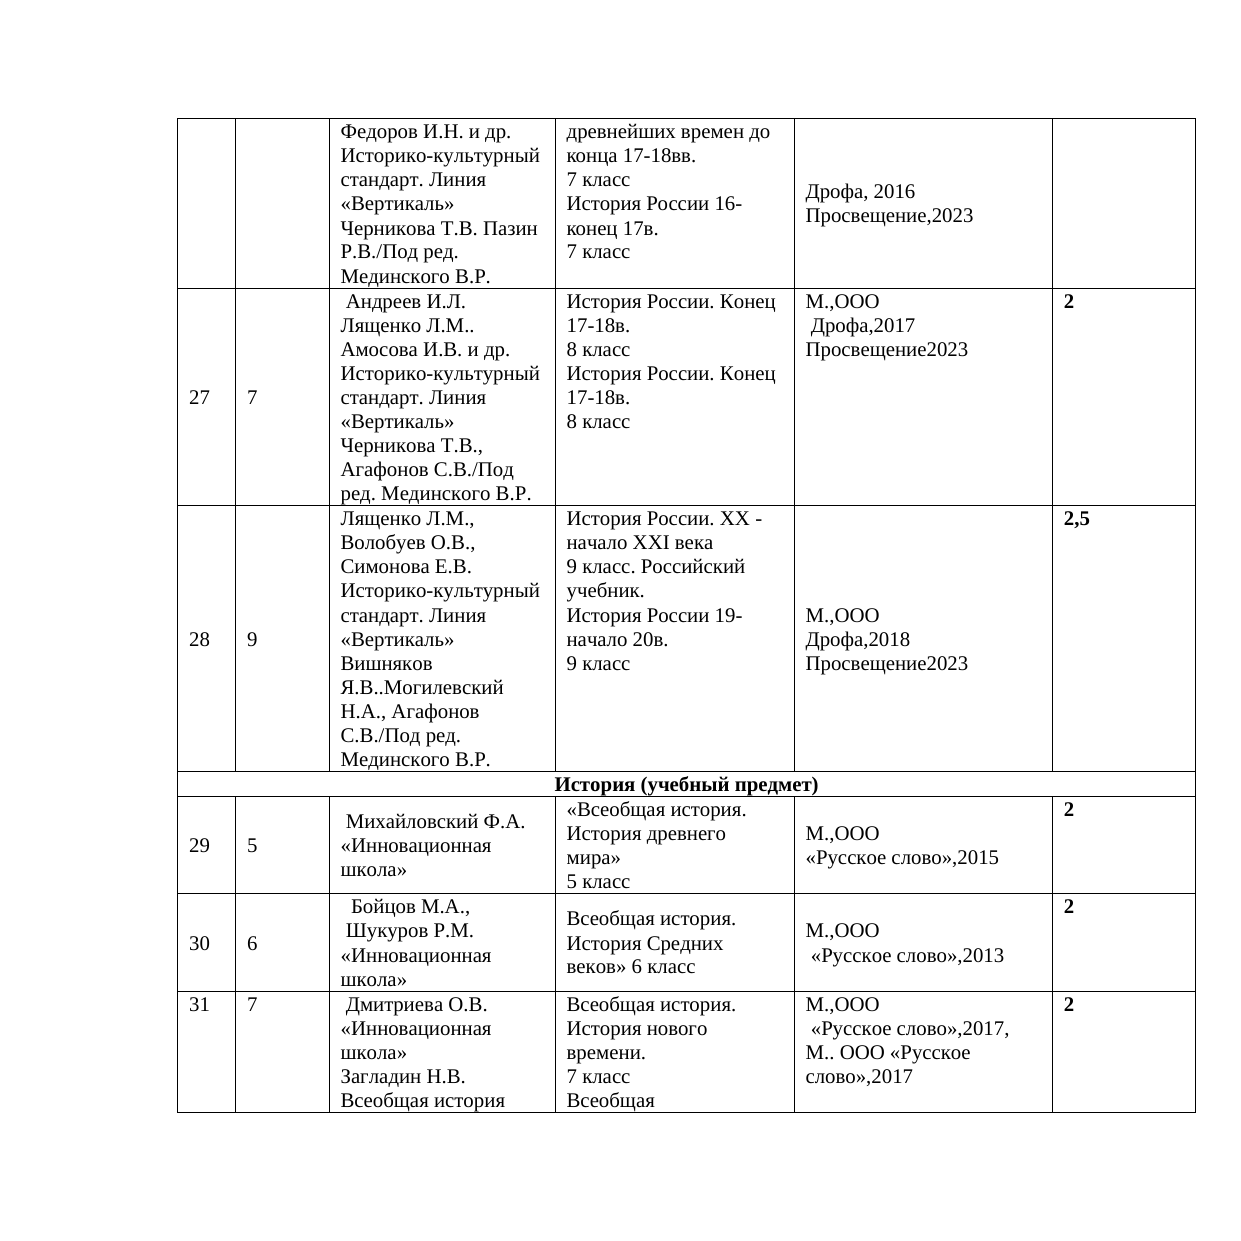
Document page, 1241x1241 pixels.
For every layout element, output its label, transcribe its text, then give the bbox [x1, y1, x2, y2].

table_cell «Всеобщая история. История древнего мира» 5 класс [556, 797, 794, 893]
table_cell 31 [178, 992, 235, 1112]
table_cell История России. ХХ - начало XXI века 9 класс. Российский учебник. История России 19-начало 20в. 9 класс [556, 506, 794, 771]
table_cell 2 [1053, 894, 1195, 991]
table_cell М.,ООО Дрофа,2017 Просвещение2023 [795, 289, 1052, 505]
table_cell М.,ООО Дрофа,2018 Просвещение2023 [795, 506, 1052, 771]
table_cell 9 [236, 506, 329, 771]
table_cell 2 [1053, 289, 1195, 505]
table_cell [330, 119, 555, 288]
table_cell 30 [178, 894, 235, 991]
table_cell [556, 119, 794, 288]
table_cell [795, 992, 1052, 1112]
table_cell 29 [178, 797, 235, 893]
table_cell Всеобщая история. История Средних веков» 6 класс [556, 894, 794, 991]
table_cell 7 [236, 289, 329, 505]
table_cell 2 [1053, 992, 1195, 1112]
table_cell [795, 119, 1052, 288]
table_cell 2,5 [1053, 506, 1195, 771]
table_cell 26 [178, 119, 235, 288]
table_cell 2 [1053, 797, 1195, 893]
table_cell Бойцов М.А., Шукуров Р.М. «Инновационная школа» [330, 894, 555, 991]
table_cell История России. Конец 17-18в. 8 класс История России. Конец 17-18в. 8 класс [556, 289, 794, 505]
table_cell 6 [236, 119, 329, 288]
table_cell М.,ООО «Русское слово»,2015 [795, 797, 1052, 893]
table_cell Михайловский Ф.А. «Инновационная школа» [330, 797, 555, 893]
table_cell Андреев И.Л. Лященко Л.М.. Амосова И.В. и др. Историко-культурный стандарт. Линия «Вертикаль» Черникова Т.В., Агафонов С.В./Под ред. Мединского В.Р. [330, 289, 555, 505]
table_cell 27 [178, 289, 235, 505]
table_cell Лященко Л.М., Волобуев О.В., Симонова Е.В. Историко-культурный стандарт. Линия «Вертикаль» Вишняков Я.В..Могилевский Н.А., Агафонов С.В./Под ред. Мединского В.Р. [330, 506, 555, 771]
table_cell 5 [236, 797, 329, 893]
table_cell 2 [1053, 119, 1195, 288]
table_cell М.,ООО «Русское слово»,2013 [795, 894, 1052, 991]
table_cell История (учебный предмет) [178, 772, 1195, 796]
table_cell 6 [236, 894, 329, 991]
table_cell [330, 992, 555, 1112]
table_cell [556, 992, 794, 1112]
table_cell 7 [236, 992, 329, 1112]
table_cell 28 [178, 506, 235, 771]
